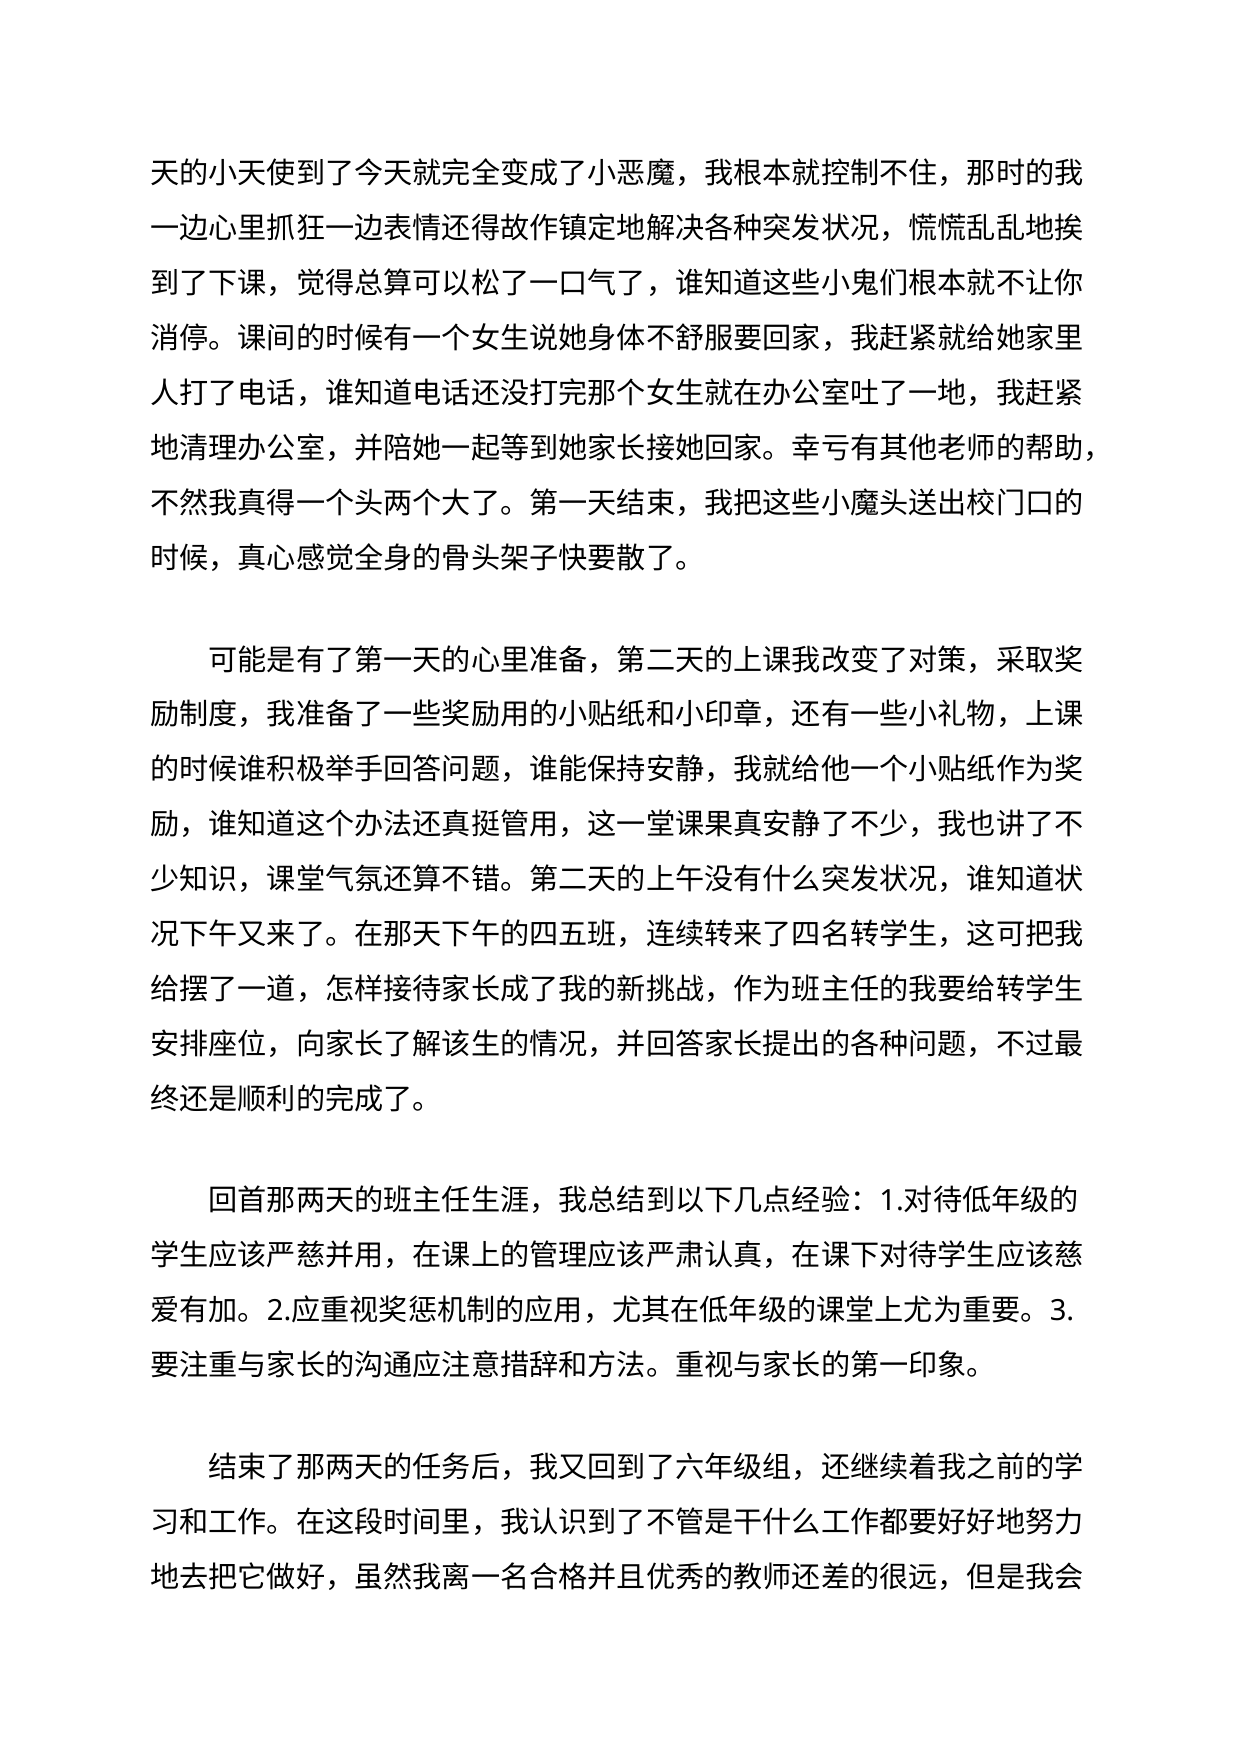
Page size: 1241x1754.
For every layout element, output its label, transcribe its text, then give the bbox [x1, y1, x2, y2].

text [150, 150, 1090, 577]
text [150, 1444, 1090, 1596]
text 可能是有了第一天的心里准备，第二天的上课我改变了对策，采取奖励制度，我准备了一些奖励用的小贴纸和小印章，还有一些小礼物，上课的时候谁积极举手回答问题，谁能保持安静，我就给他一个小贴纸作为奖励，谁知道这个办法还真挺管用，这一堂课果真安静了不少，我也讲了不少知识，课堂气氛还算不错。第二天的上午没有什么突发状况，谁知道状况下午又来了。在那天下午的四五班，连续转来了四名转学生，这可把我给摆了一道，怎样接待家长成了我的新挑战，作为班主任的我要给转学生安排座位，向家长了解该生的情况，并回答家长提出的各种问题，不过最终还是顺利的完成了。 [150, 636, 1090, 1117]
text 回首那两天的班主任生涯，我总结到以下几点经验：1.对待低年级的学生应该严慈并用，在课上的管理应该严肃认真，在课下对待学生应该慈爱有加。2.应重视奖惩机制的应用，尤其在低年级的课堂上尤为重要。3.要注重与家长的沟通应注意措辞和方法。重视与家长的第一印象。 [150, 1177, 1090, 1384]
